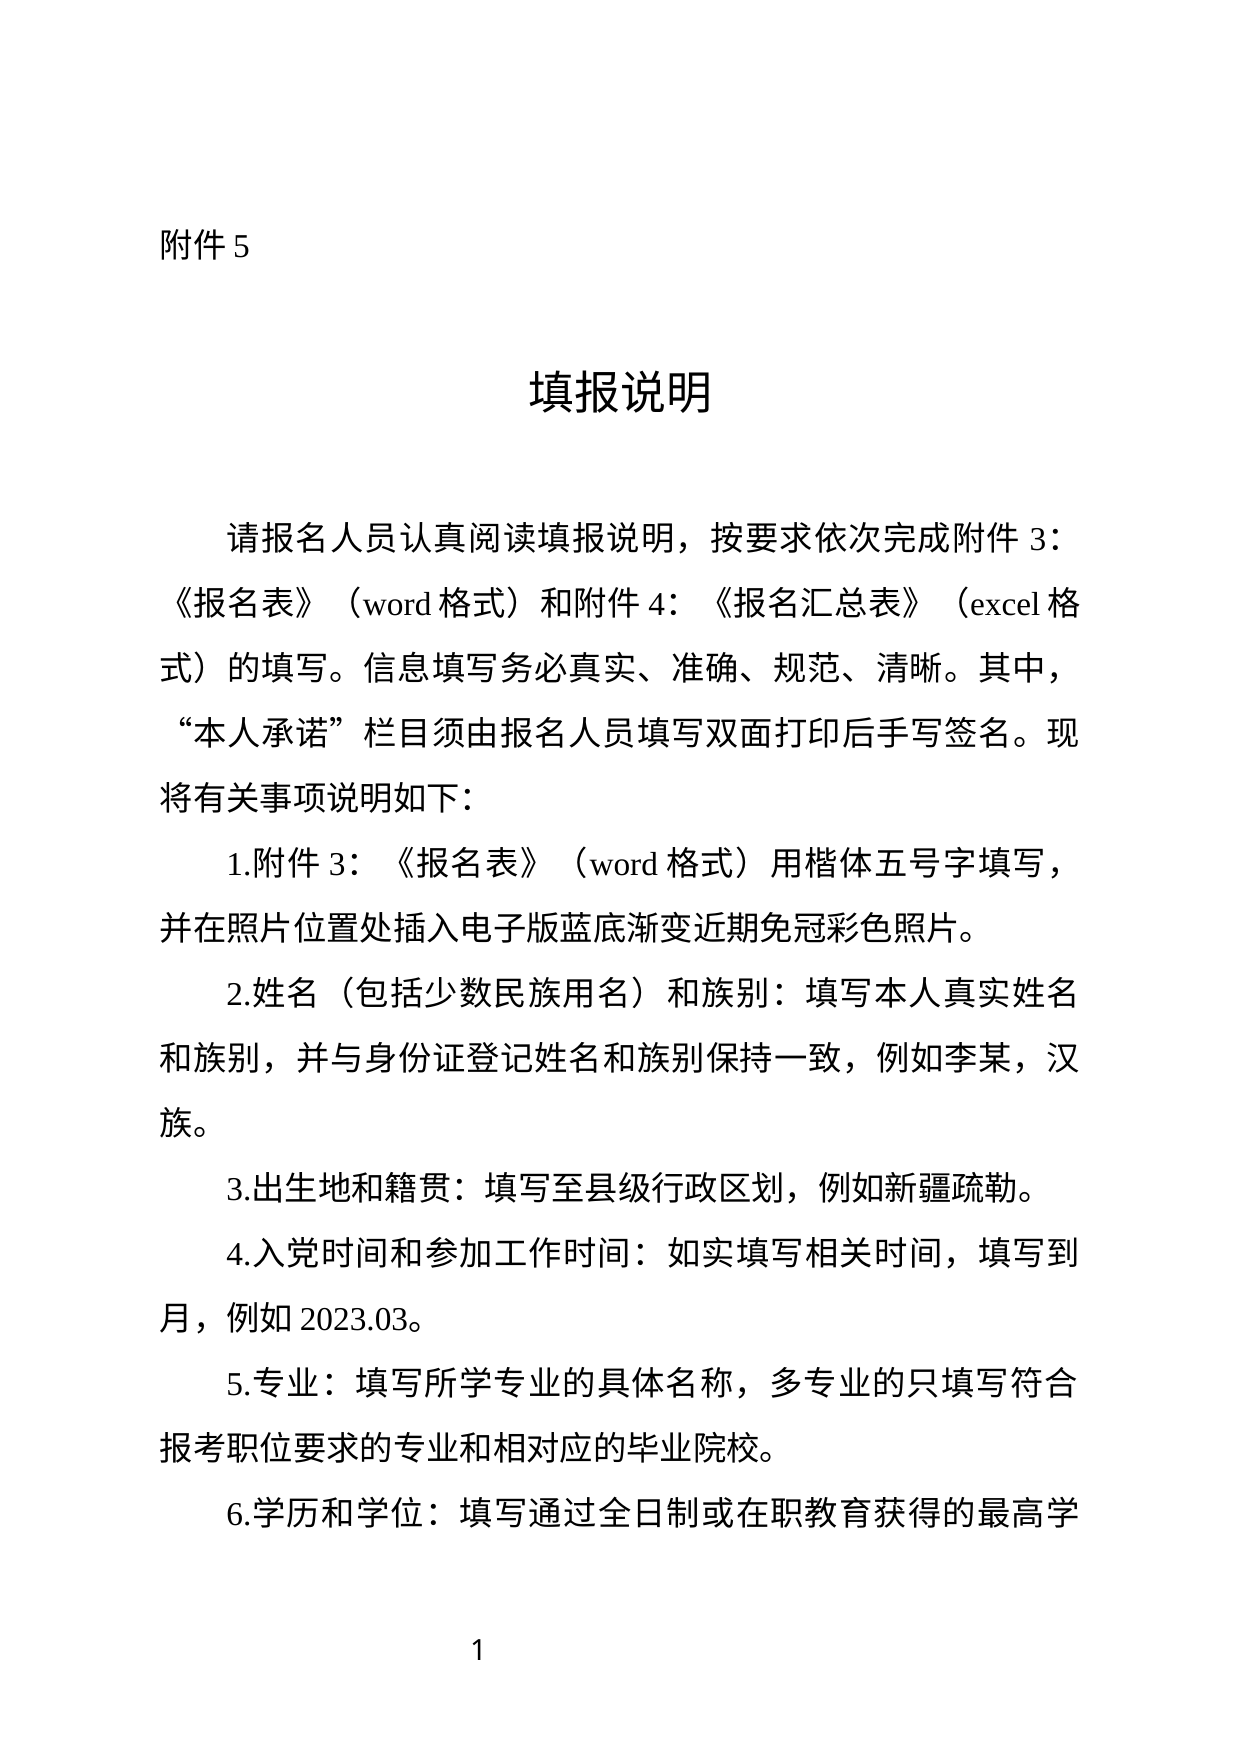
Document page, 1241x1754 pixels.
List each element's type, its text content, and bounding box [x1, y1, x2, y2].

text 请报名人员认真阅读填报说明，按要求依次完成附件3：《报名表》（word格式）和附件4：《报名汇总表》（excel格式）的填写。信息填写务必真实、准确、规范、清晰。其中，“本人承诺”栏目须由报名人员填写双面打印后手写签名。现将有关事项说明如下： [159, 503, 1081, 828]
text 4.入党时间和参加工作时间：如实填写相关时间，填写到月，例如2023.03。 [159, 1218, 1081, 1348]
text 3.出生地和籍贯：填写至县级行政区划，例如新疆疏勒。 [159, 1153, 1081, 1218]
text 1.附件3：《报名表》（word格式）用楷体五号字填写，并在照片位置处插入电子版蓝底渐变近期免冠彩色照片。 [159, 828, 1081, 958]
text 填报说明 [159, 341, 1081, 438]
text 2.姓名（包括少数民族用名）和族别：填写本人真实姓名和族别，并与身份证登记姓名和族别保持一致，例如李某，汉族。 [159, 958, 1081, 1153]
text 5.专业：填写所学专业的具体名称，多专业的只填写符合报考职位要求的专业和相对应的毕业院校。 [159, 1348, 1081, 1478]
text 附件5 [159, 211, 1081, 276]
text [159, 1478, 1081, 1543]
